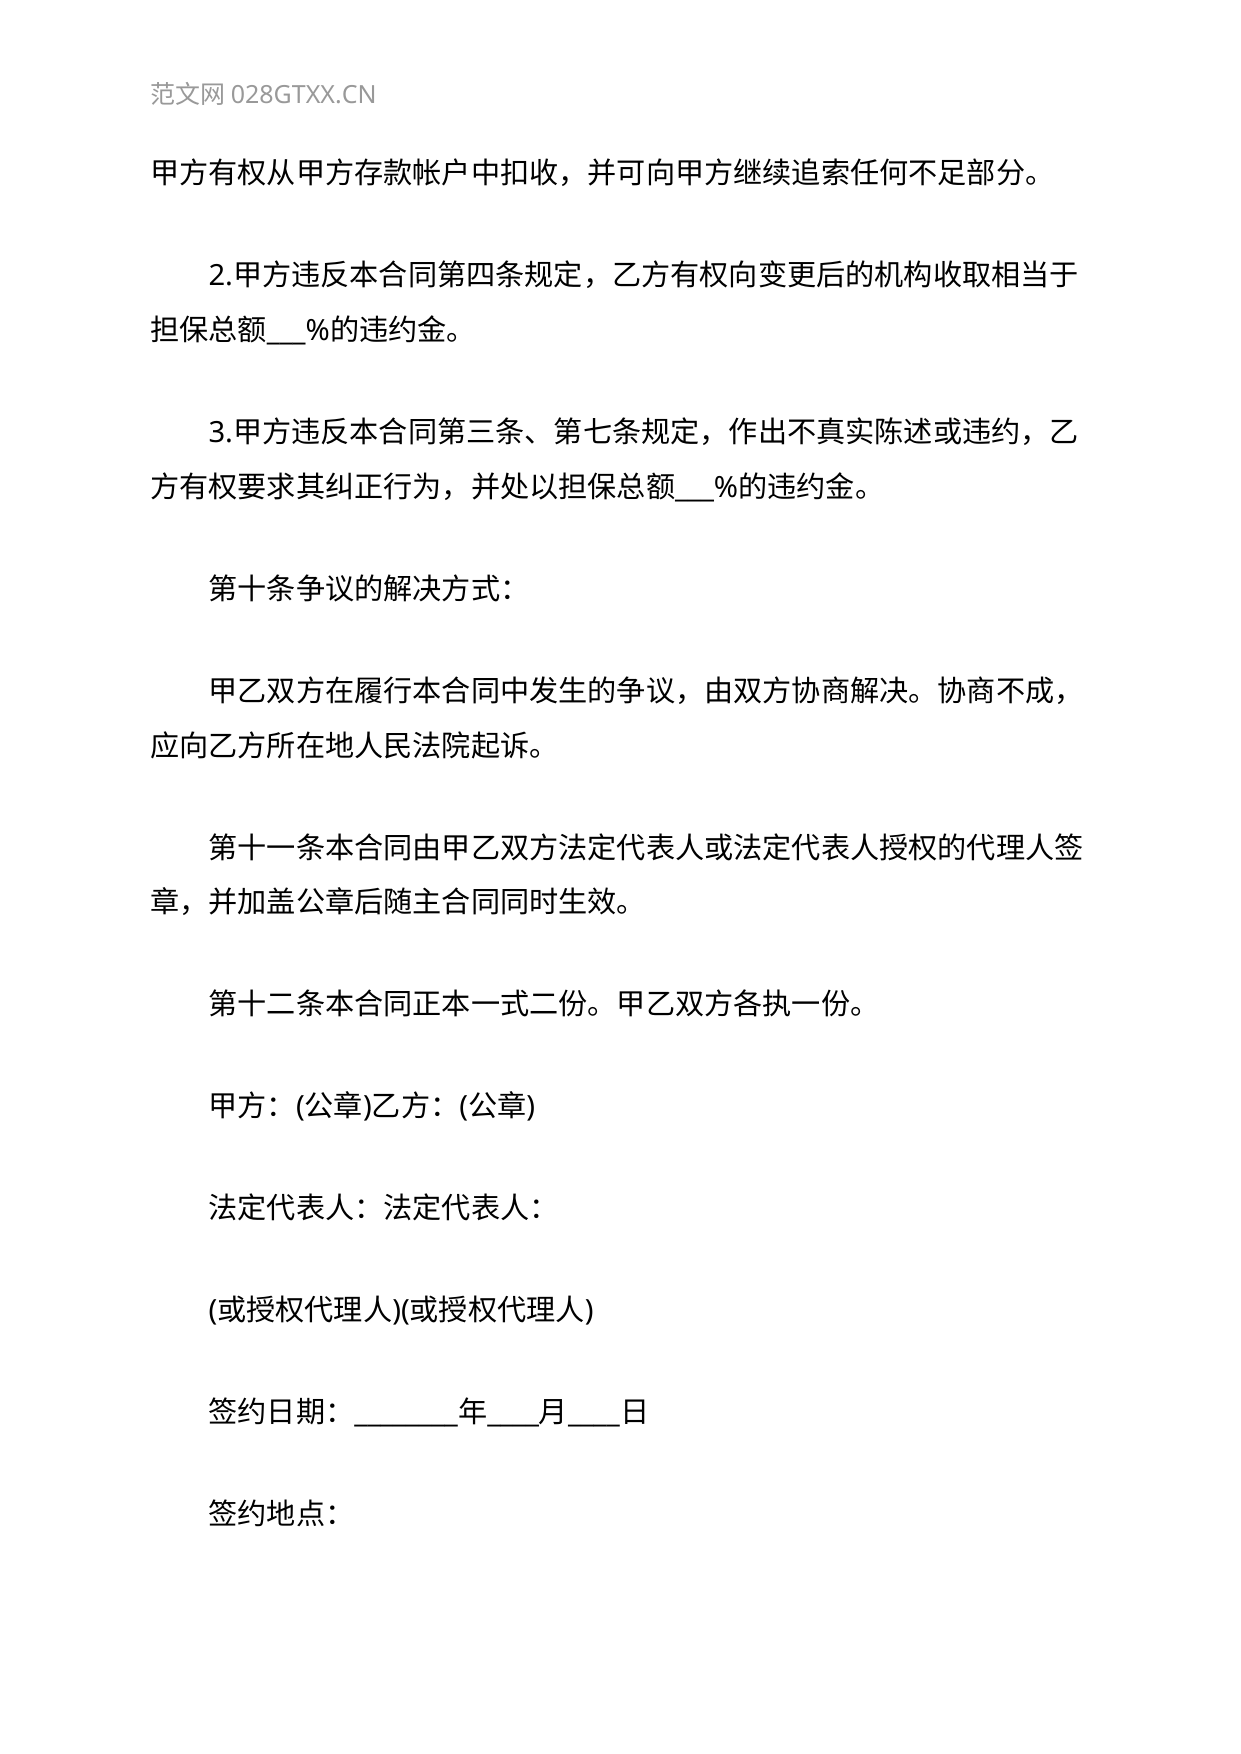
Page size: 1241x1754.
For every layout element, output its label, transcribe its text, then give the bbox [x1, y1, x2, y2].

text 签约日期：________年____月____日 [150, 1388, 1090, 1431]
text 第十一条本合同由甲乙双方法定代表人或法定代表人授权的代理人签章，并加盖公章后随主合同同时生效。 [150, 824, 1090, 921]
text 2.甲方违反本合同第四条规定，乙方有权向变更后的机构收取相当于担保总额___%的违约金。 [150, 252, 1090, 349]
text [150, 150, 1090, 192]
text 甲乙双方在履行本合同中发生的争议，由双方协商解决。协商不成，应向乙方所在地人民法院起诉。 [150, 667, 1090, 765]
text 3.甲方违反本合同第三条、第七条规定，作出不真实陈述或违约，乙方有权要求其纠正行为，并处以担保总额___%的违约金。 [150, 409, 1090, 506]
text (或授权代理人)(或授权代理人) [150, 1286, 1090, 1329]
text 第十二条本合同正本一式二份。甲乙双方各执一份。 [150, 981, 1090, 1023]
text 第十条争议的解决方式： [150, 566, 1090, 608]
text 法定代表人：法定代表人： [150, 1184, 1090, 1227]
text 签约地点： [150, 1490, 1090, 1533]
text 甲方：(公章)乙方：(公章) [150, 1083, 1090, 1125]
